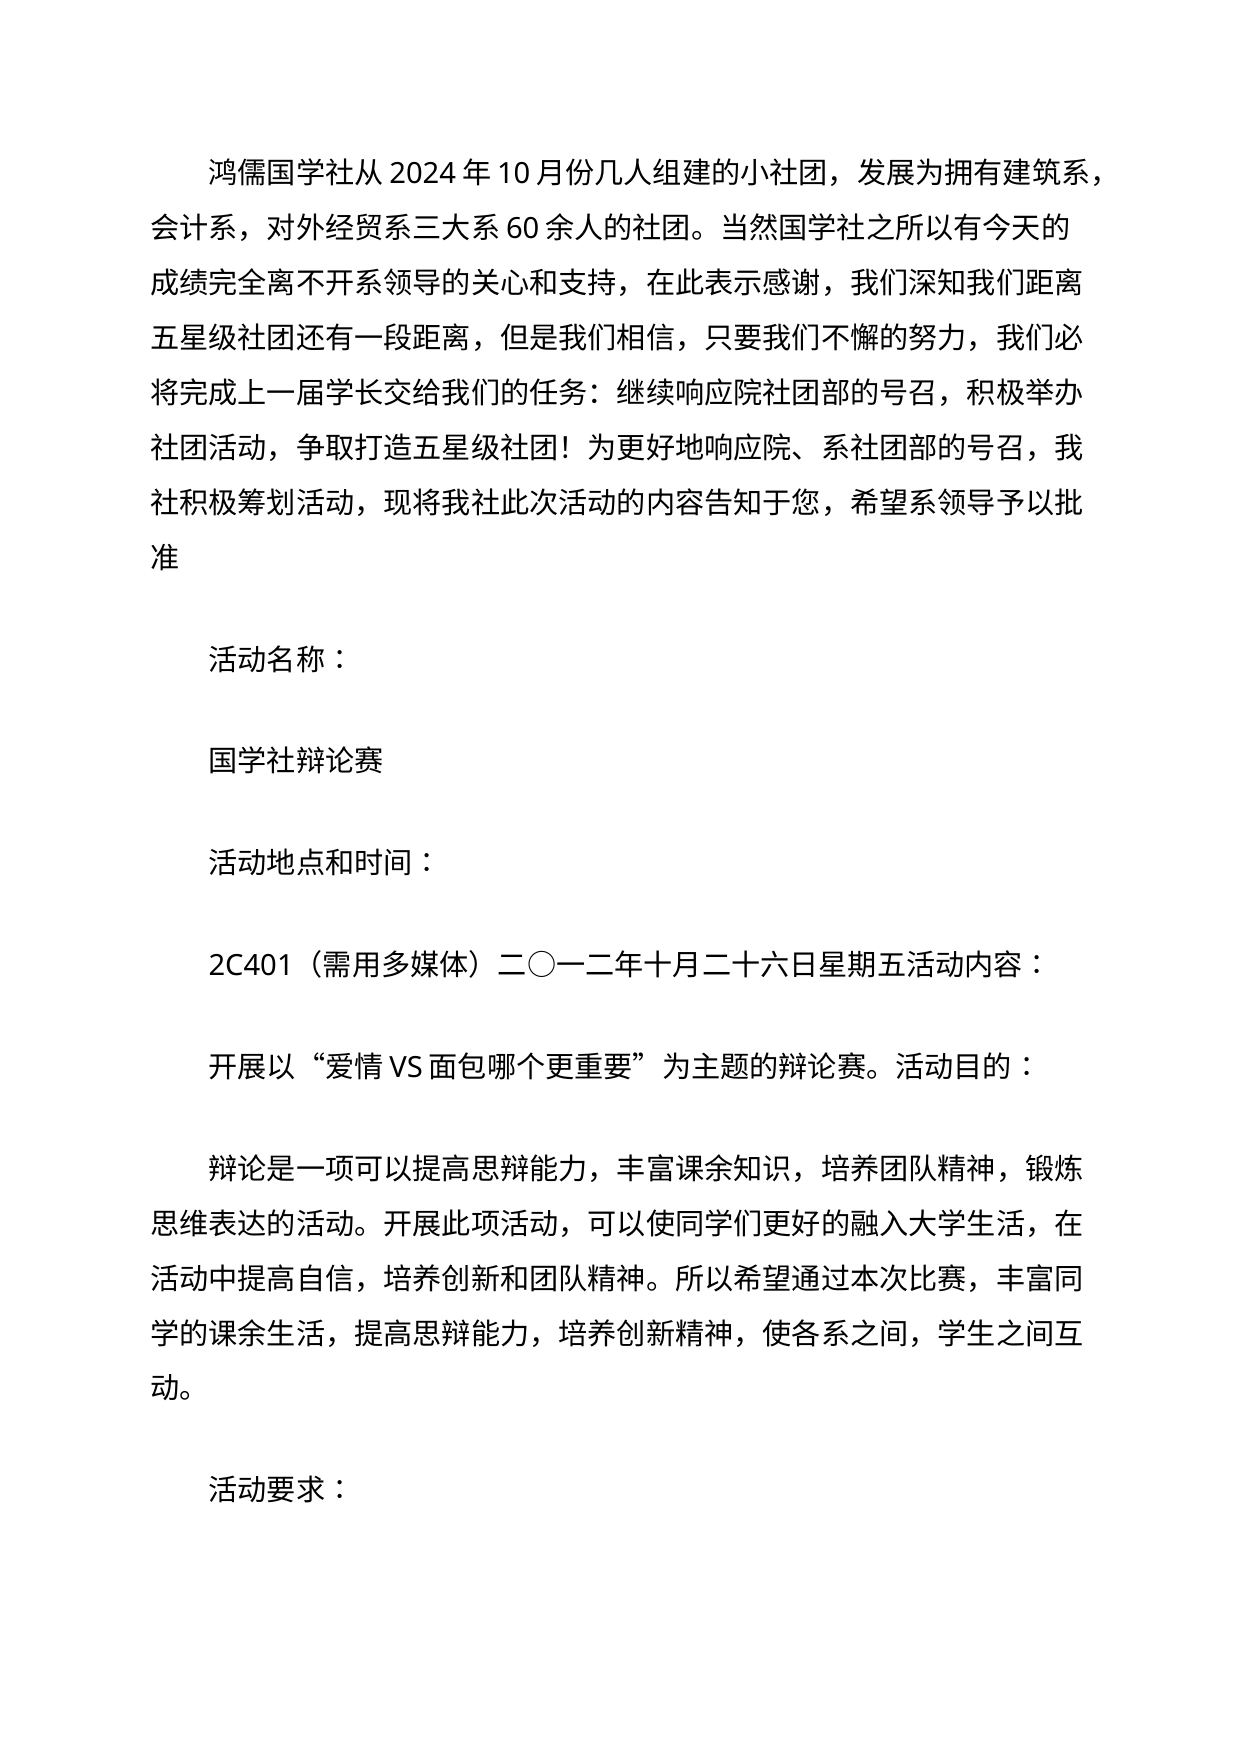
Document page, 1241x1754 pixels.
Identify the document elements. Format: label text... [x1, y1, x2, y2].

text 活动地点和时间∶ [150, 840, 1090, 882]
text 开展以“爱情VS面包哪个更重要”为主题的辩论赛。活动目的∶ [150, 1043, 1090, 1086]
text 辩论是一项可以提高思辩能力，丰富课余知识，培养团队精神，锻炼思维表达的活动。开展此项活动，可以使同学们更好的融入大学生活，在活动中提高自信，培养创新和团队精神。所以希望通过本次比赛，丰富同学的课余生活，提高思辩能力，培养创新精神，使各系之间，学生之间互动。 [150, 1146, 1090, 1407]
text 活动要求∶ [150, 1467, 1090, 1509]
text 国学社辩论赛 [150, 738, 1090, 780]
text 2C401（需用多媒体）二○一二年十月二十六日星期五活动内容∶ [150, 942, 1090, 984]
text 活动名称∶ [150, 636, 1090, 678]
text 鸿儒国学社从2024年10月份几人组建的小社团，发展为拥有建筑系，会计系，对外经贸系三大系60余人的社团。当然国学社之所以有今天的成绩完全离不开系领导的关心和支持，在此表示感谢，我们深知我们距离五星级社团还有一段距离，但是我们相信，只要我们不懈的努力，我们必将完成上一届学长交给我们的任务：继续响应院社团部的号召，积极举办社团活动，争取打造五星级社团！为更好地响应院、系社团部的号召，我社积极筹划活动，现将我社此次活动的内容告知于您，希望系领导予以批准 [150, 150, 1090, 577]
